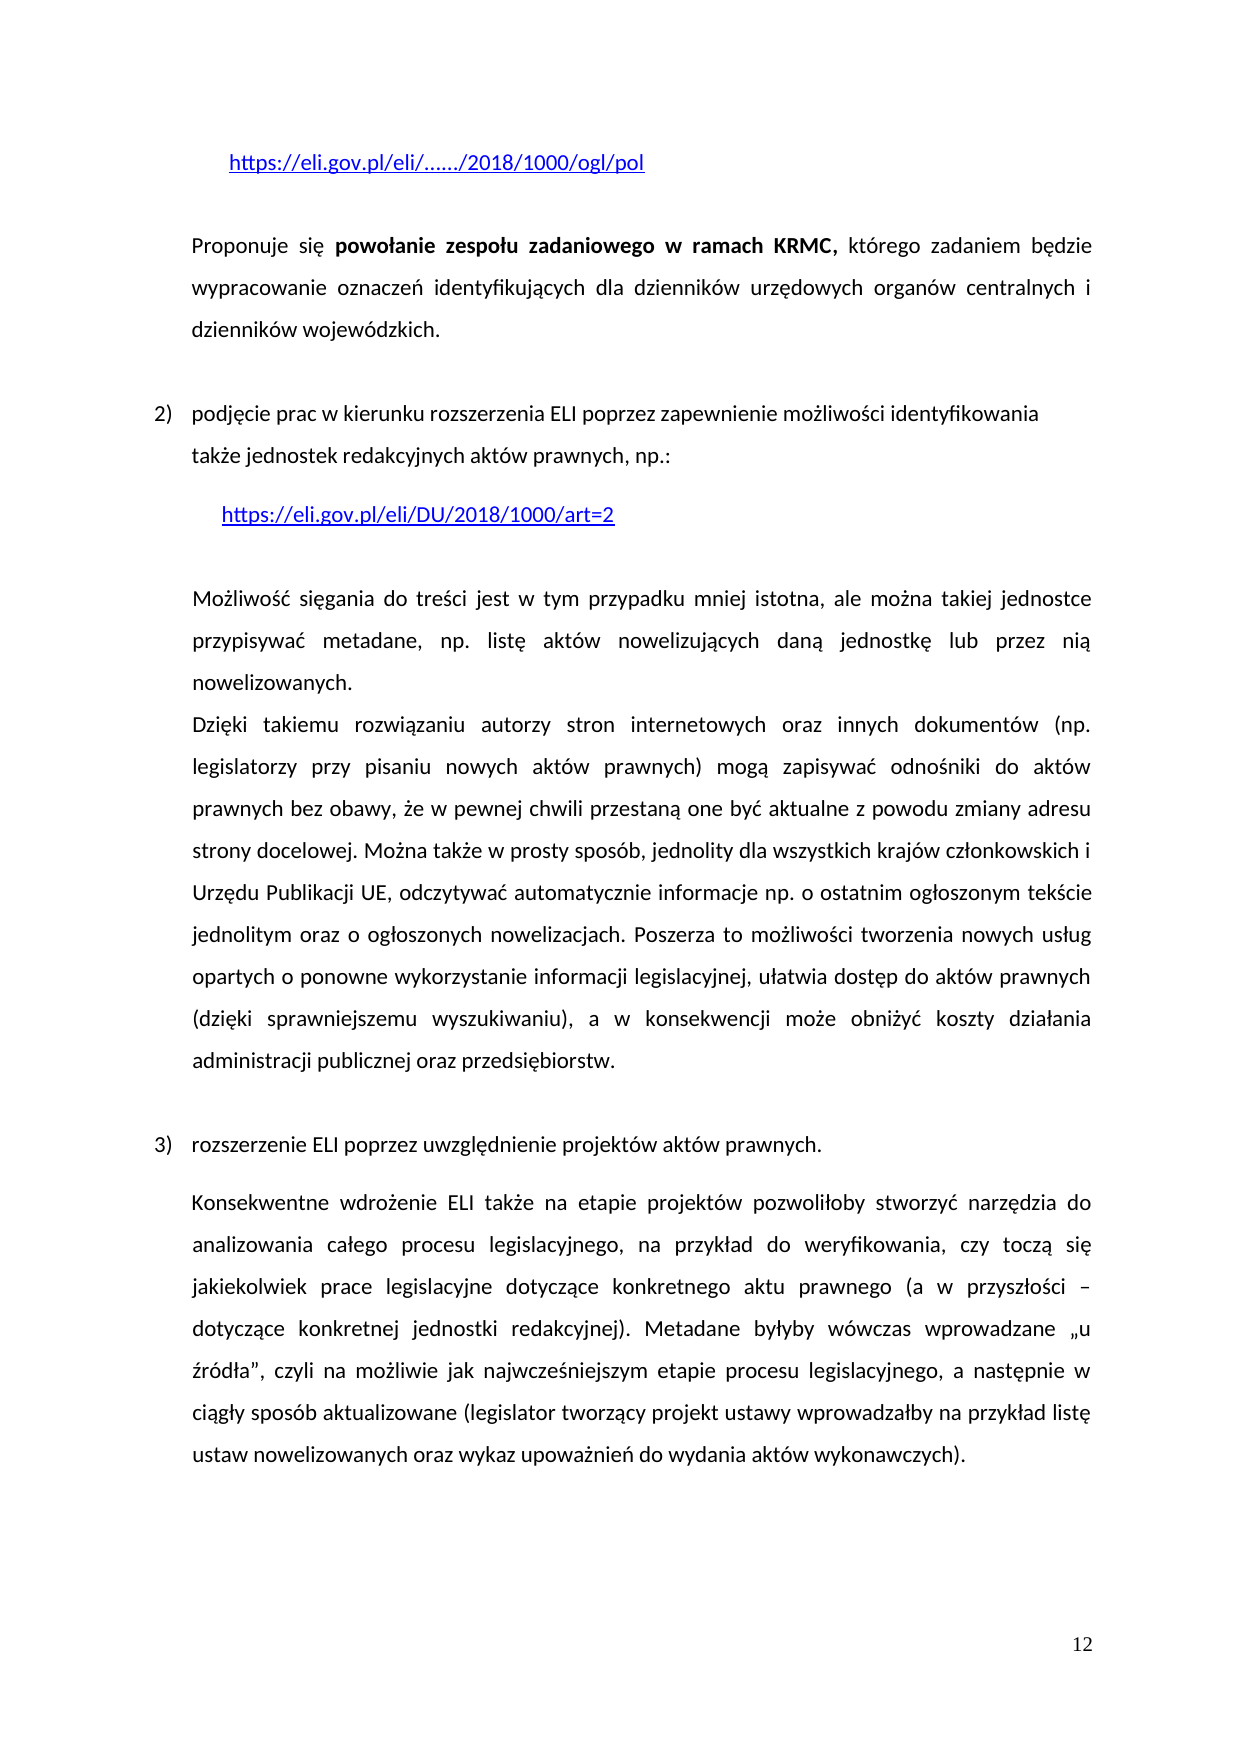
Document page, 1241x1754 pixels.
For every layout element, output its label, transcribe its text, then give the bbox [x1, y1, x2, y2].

list Proponuje się powołanie zespołu zadaniowego w ramach KRMC, którego zadaniem będzie wypracowanie oznaczeń identyfikujących dla dzienników urzędowych organów centralnych i dzienników wojewódzkich. [191, 232, 1093, 343]
list rozszerzenie ELI poprzez uwzględnienie projektów aktów prawnych. [154, 1130, 1093, 1158]
text Możliwość sięgania do treści jest w tym przypadku mniej istotna, ale można takiej jednostce przypisywać metadane, np. listę aktów nowelizujących daną jednostkę lub przez nią nowelizowanych. [192, 584, 1093, 696]
text https://eli.gov.pl/eli/DU/2018/1000/art=2 [148, 500, 1093, 528]
list https://eli.gov.pl/eli/....../2018/1000/ogl/pol [229, 148, 1093, 176]
text Konsekwentne wdrożenie ELI także na etapie projektów pozwoliłoby stworzyć narzędzia do analizowania całego procesu legislacyjnego, na przykład do weryfikowania, czy toczą się jakiekolwiek prace legislacyjne dotyczące konkretnego aktu prawnego (a w przyszłości – dotyczące konkretnej jednostki redakcyjnej). Metadane byłyby wówczas wprowadzane „u źródła”, czyli na możliwie jak najwcześniejszym etapie procesu legislacyjnego, a następnie w ciągły sposób aktualizowane (legislator tworzący projekt ustawy wprowadzałby na przykład listę ustaw nowelizowanych oraz wykaz upoważnień do wydania aktów wykonawczych). [191, 1188, 1093, 1468]
list podjęcie prac w kierunku rozszerzenia ELI poprzez zapewnienie możliwości identyfikowania także jednostek redakcyjnych aktów prawnych, np.: [154, 399, 1093, 469]
text Dzięki takiemu rozwiązaniu autorzy stron internetowych oraz innych dokumentów (np. legislatorzy przy pisaniu nowych aktów prawnych) mogą zapisywać odnośniki do aktów prawnych bez obawy, że w pewnej chwili przestaną one być aktualne z powodu zmiany adresu strony docelowej. Można także w prosty sposób, jednolity dla wszystkich krajów członkowskich i Urzędu Publikacji UE, odczytywać automatycznie informacje np. o ostatnim ogłoszonym tekście jednolitym oraz o ogłoszonych nowelizacjach. Poszerza to możliwości tworzenia nowych usług opartych o ponowne wykorzystanie informacji legislacyjnej, ułatwia dostęp do aktów prawnych (dzięki sprawniejszemu wyszukiwaniu), a w konsekwencji może obniżyć koszty działania administracji publicznej oraz przedsiębiorstw. [192, 710, 1093, 1074]
